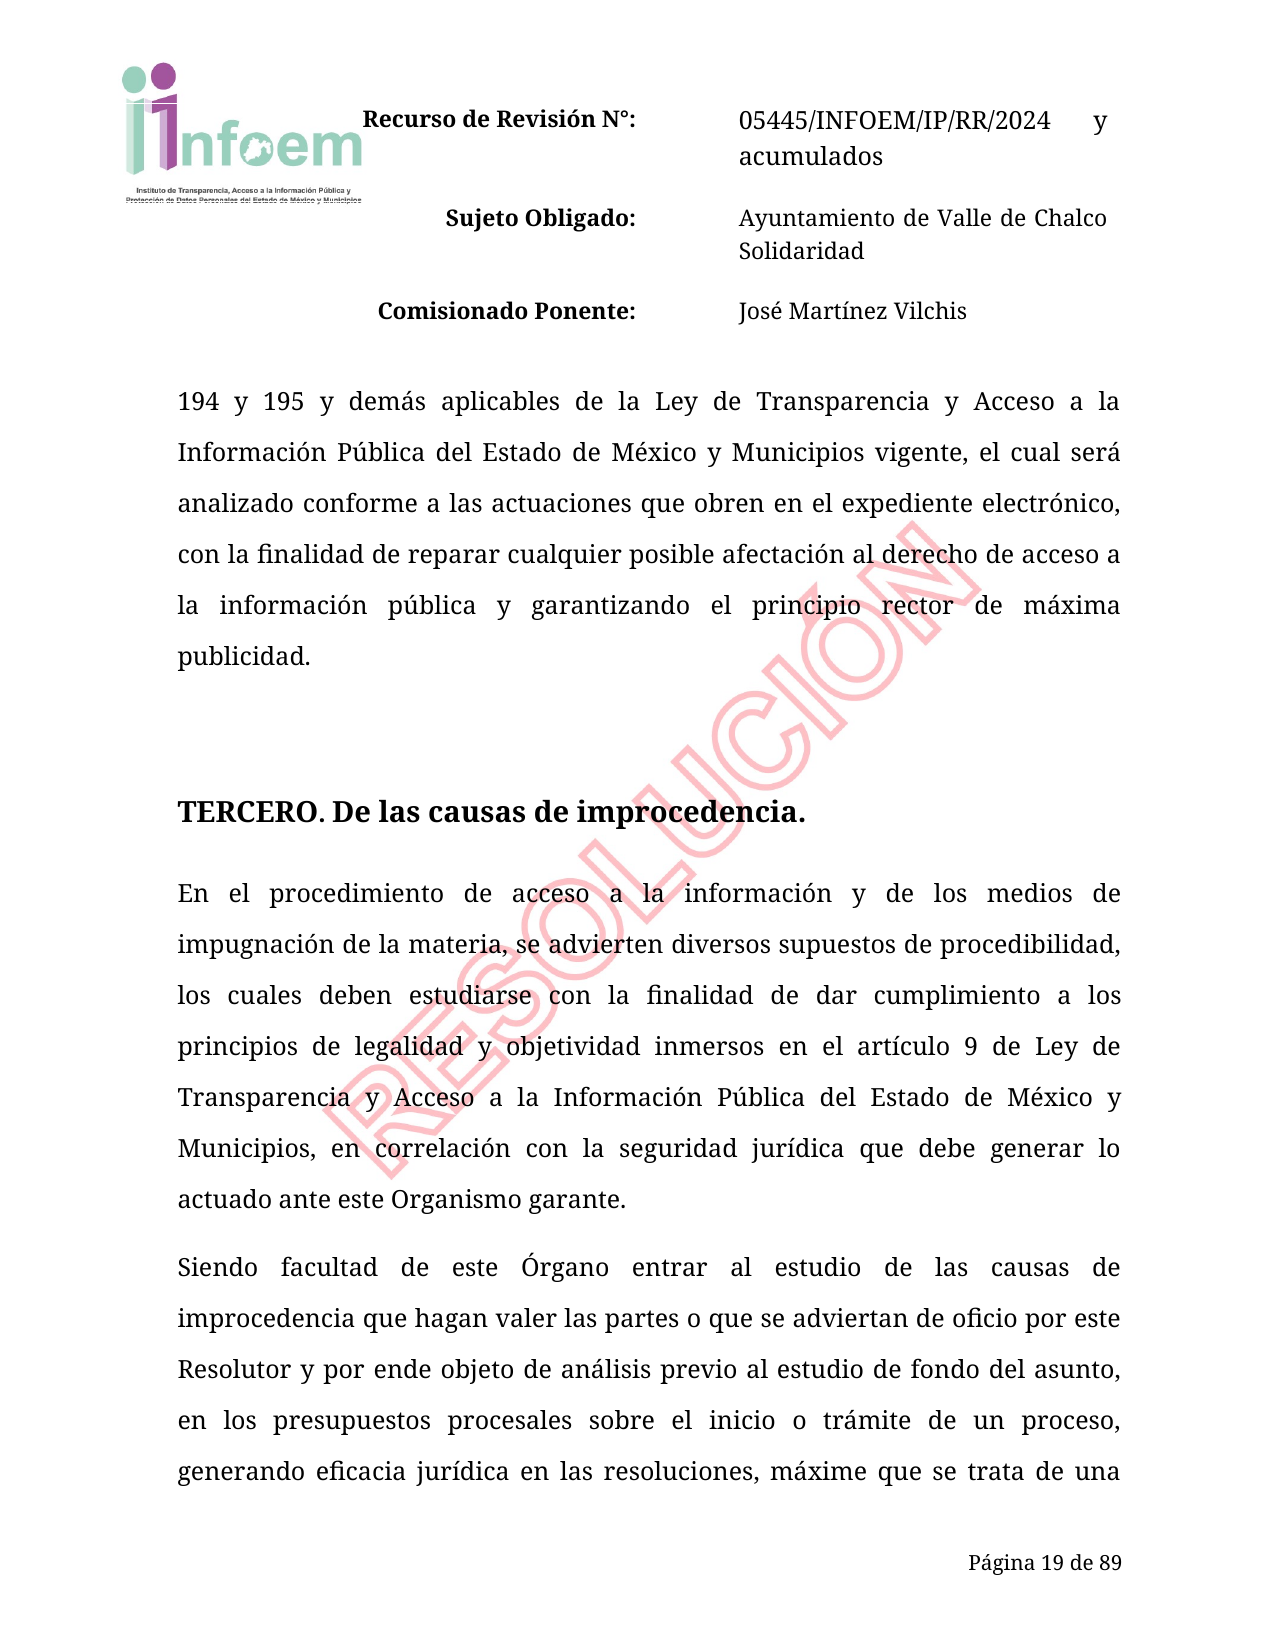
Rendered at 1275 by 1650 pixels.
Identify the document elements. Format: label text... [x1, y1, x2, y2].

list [177, 383, 1122, 673]
picture [3, 2, 1268, 1650]
list En el procedimiento de acceso a la información y de los medios de impugnación de la materia, se advierten diversos supuestos de procedibilidad, los cuales deben estudiarse con la finalidad de dar cumplimiento a los principios de legalidad y objetividad inmersos en el artículo 9 de Ley de Transparencia y Acceso a la Información Pública del Estado de México y Municipios, en correlación con la seguridad jurídica que debe generar lo actuado ante este Organismo garante. [177, 875, 1122, 1216]
list TERCERO. De las causas de improcedencia. [177, 791, 1122, 831]
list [177, 1249, 1122, 1487]
